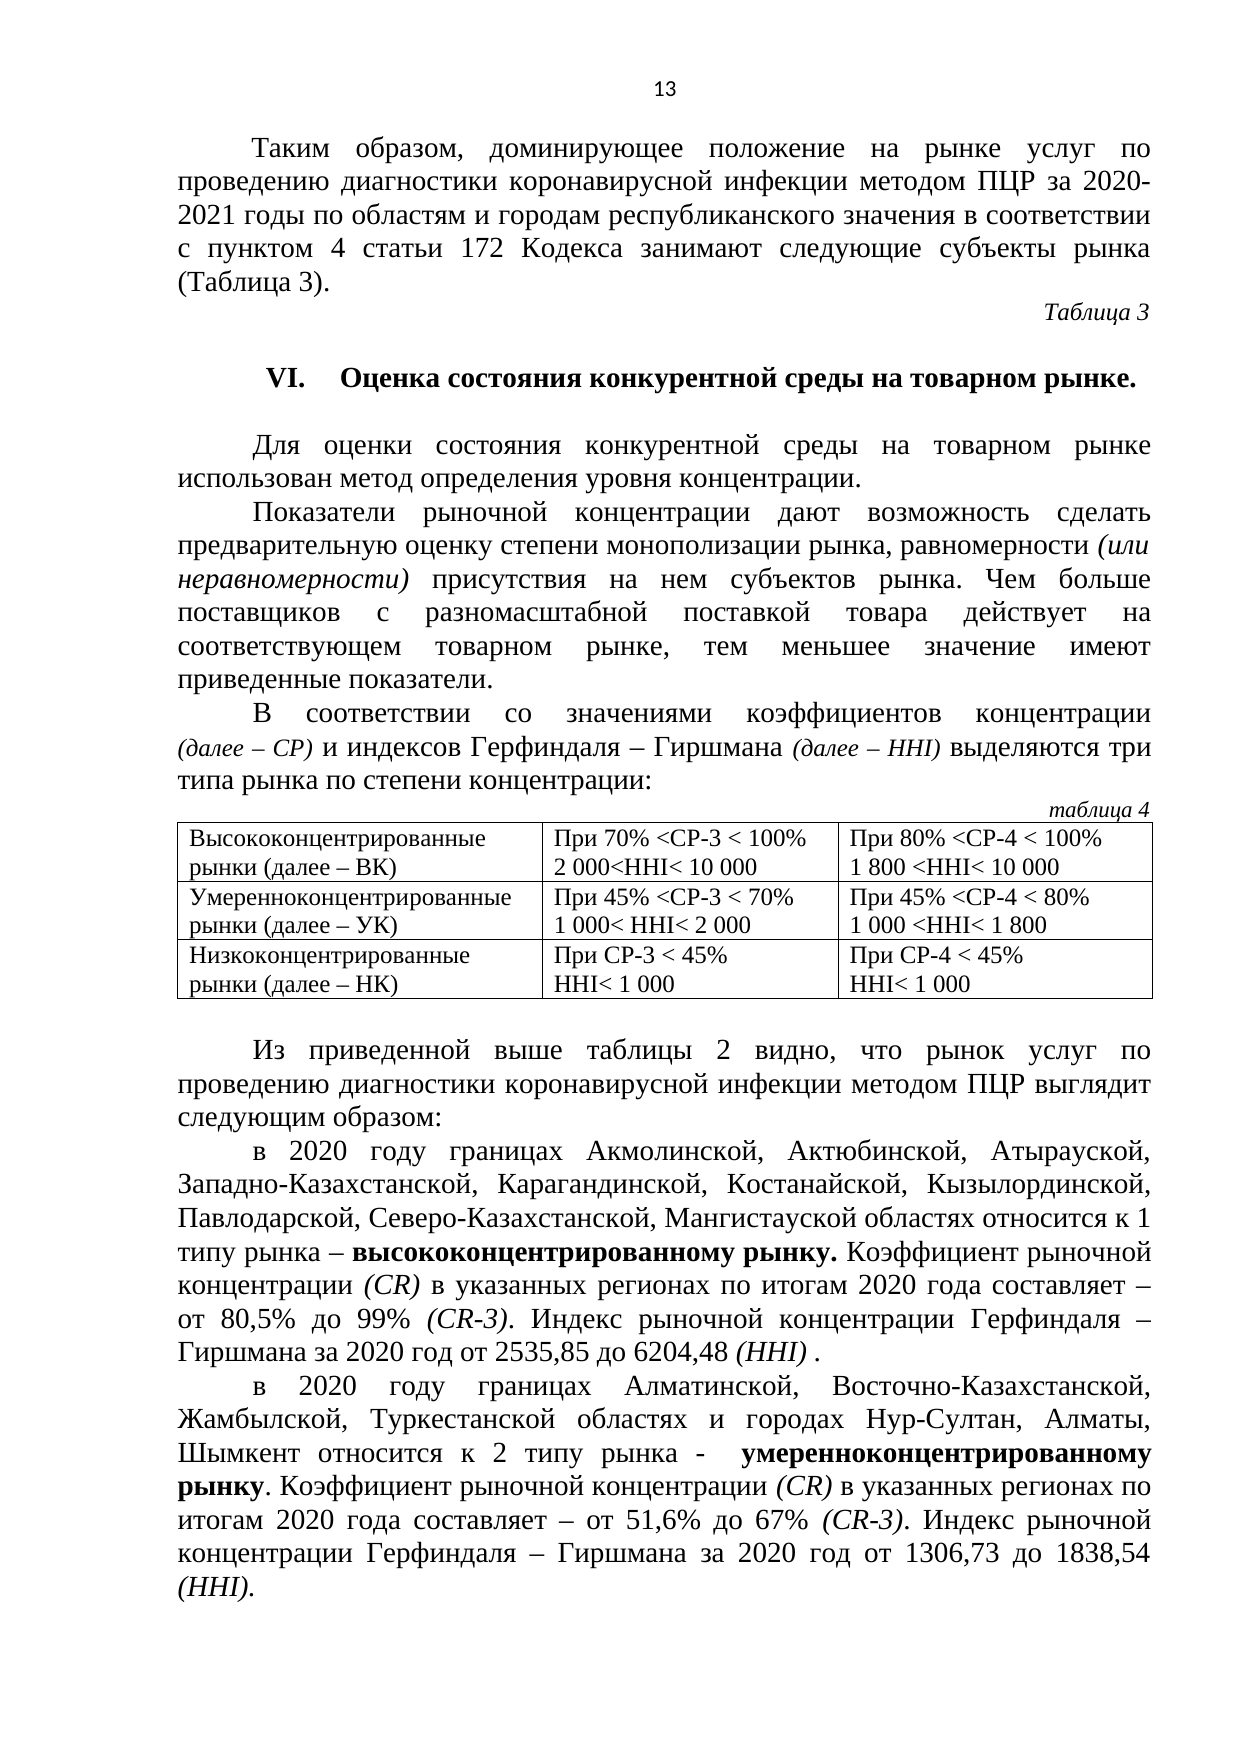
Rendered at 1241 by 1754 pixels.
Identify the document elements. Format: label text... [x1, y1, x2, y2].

list Оценка состояния конкурентной среды на товарном рынке. [177, 360, 1152, 393]
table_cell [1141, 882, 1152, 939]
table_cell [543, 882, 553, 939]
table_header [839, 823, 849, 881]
text таблица 4 [177, 796, 1152, 822]
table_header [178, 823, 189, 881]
text В соответствии со значениями коэффициентов концентрации (далее – СР) и индексов Герфиндаля – Гиршмана (далее – ННI) выделяются три типа рынка по степени концентрации: [177, 695, 1152, 796]
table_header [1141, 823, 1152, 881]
text Таблица 3 [177, 297, 1152, 326]
text Из приведенной выше таблицы 2 видно, что рынок услуг по проведению диагностики коронавирусной инфекции методом ПЦР выглядит следующим образом: [177, 1032, 1152, 1133]
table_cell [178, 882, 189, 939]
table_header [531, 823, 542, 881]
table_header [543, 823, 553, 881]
text Показатели рыночной концентрации дают возможность сделать предварительную оценку степени монополизации рынка, равномерности (или неравномерности) присутствия на нем субъектов рынка. Чем больше поставщиков с разномасштабной поставкой товара действует на соответствующем товарном рынке, тем меньшее значение имеют приведенные показатели. [177, 494, 1152, 695]
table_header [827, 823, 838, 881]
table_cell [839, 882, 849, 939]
text в 2020 году границах Алматинской, Восточно-Казахстанской, Жамбылской, Туркестанской областях и городах Нур-Султан, Алматы, Шымкент относится к 2 типу рынка - умеренноконцентрированному рынку. Коэффициент рыночной концентрации (СR) в указанных регионах по итогам 2020 года составляет – от 51,6% до 67% (СR-3). Индекс рыночной концентрации Герфиндаля – Гиршмана за 2020 год от 1306,73 до 1838,54 (ННI). [177, 1368, 1152, 1603]
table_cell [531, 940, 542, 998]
text Таким образом, доминирующее положение на рынке услуг по проведению диагностики коронавирусной инфекции методом ПЦР за 2020-2021 годы по областям и городам республиканского значения в соответствии с пунктом 4 статьи 172 Кодекса занимают следующие субъекты рынка (Таблица 3). [177, 130, 1152, 297]
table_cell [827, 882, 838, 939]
text в 2020 году границах Акмолинской, Актюбинской, Атырауской, Западно-Казахстанской, Карагандинской, Костанайской, Кызылординской, Павлодарской, Северо-Казахстанской, Мангистауской областях относится к 1 типу рынка – высококонцентрированному рынку. Коэффициент рыночной концентрации (СR) в указанных регионах по итогам 2020 года составляет – от 80,5% до 99% (СR-3). Индекс рыночной концентрации Герфиндаля – Гиршмана за 2020 год от 2535,85 до 6204,48 (ННI) . [177, 1133, 1152, 1368]
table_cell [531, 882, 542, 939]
text Для оценки состояния конкурентной среды на товарном рынке использован метод определения уровня концентрации. [177, 427, 1152, 494]
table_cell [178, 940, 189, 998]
